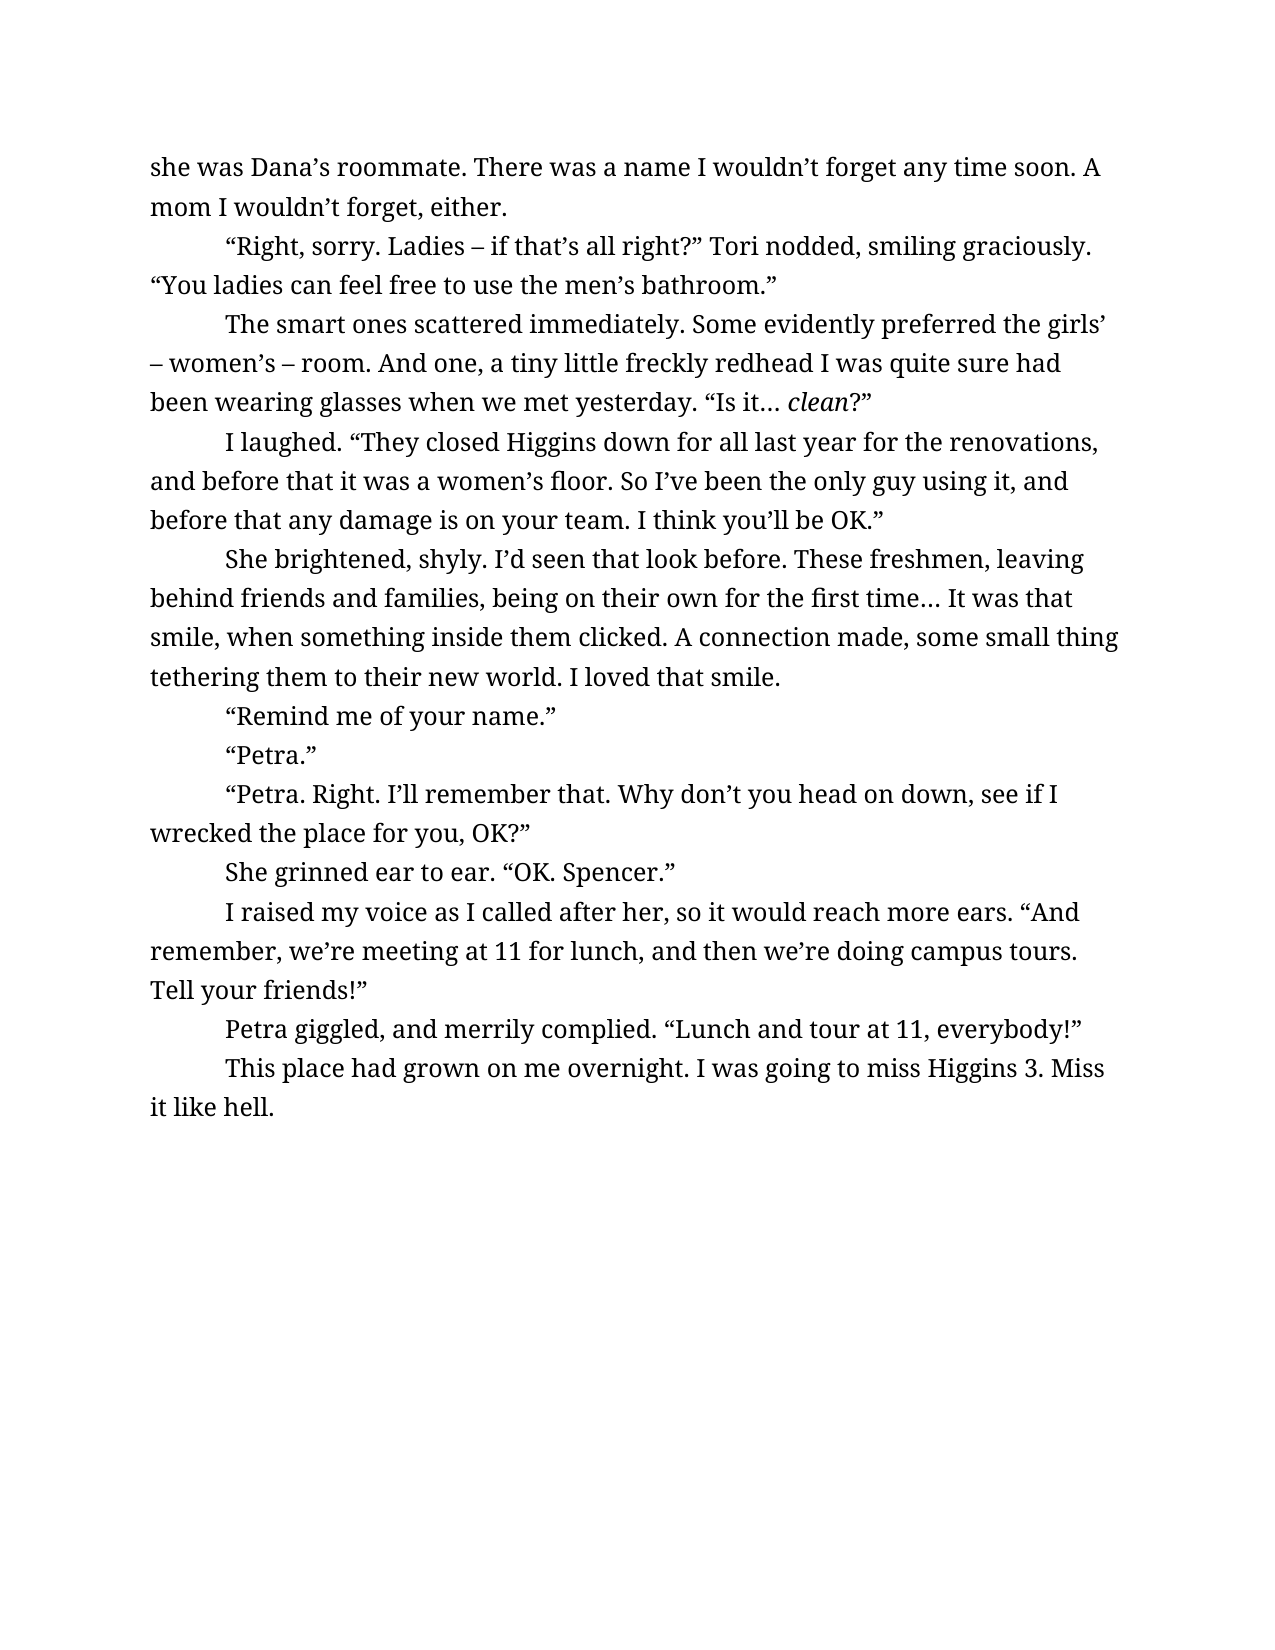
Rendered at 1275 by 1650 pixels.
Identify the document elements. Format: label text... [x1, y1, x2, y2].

text Petra giggled, and merrily complied. “Lunch and tour at 11, everybody!” [150, 1012, 1125, 1046]
text I raised my voice as I called after her, so it would reach more ears. “And remember, we’re meeting at 11 for lunch, and then we’re doing campus tours. Tell your friends!” [150, 894, 1125, 1007]
text This place had grown on me overnight. I was going to miss Higgins 3. Miss it like hell. [150, 1051, 1125, 1124]
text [150, 150, 1125, 223]
text “Right, sorry. Ladies – if that’s all right?” Tori nodded, smiling graciously. “You ladies can feel free to use the men’s bathroom.” [150, 228, 1125, 302]
text She brightened, shyly. I’d seen that look before. These freshmen, leaving behind friends and families, being on their own for the first time… It was that smile, when something inside them clicked. A connection made, some small thing tethering them to their new world. I loved that smile. [150, 542, 1125, 693]
text She grinned ear to ear. “OK. Spencer.” [150, 855, 1125, 889]
text I laughed. “They closed Higgins down for all last year for the renovations, and before that it was a women’s floor. So I’ve been the only guy using it, and before that any damage is on your team. I think you’ll be OK.” [150, 424, 1125, 537]
text “Petra.” [150, 737, 1125, 772]
text The smart ones scattered immediately. Some evidently preferred the girls’ – women’s – room. And one, a tiny little freckly redhead I was quite sure had been wearing glasses when we met yesterday. “Is it… clean?” [150, 307, 1125, 419]
text “Petra. Right. I’ll remember that. Why don’t you head on down, see if I wrecked the place for you, OK?” [150, 777, 1125, 850]
text “Remind me of your name.” [150, 698, 1125, 732]
